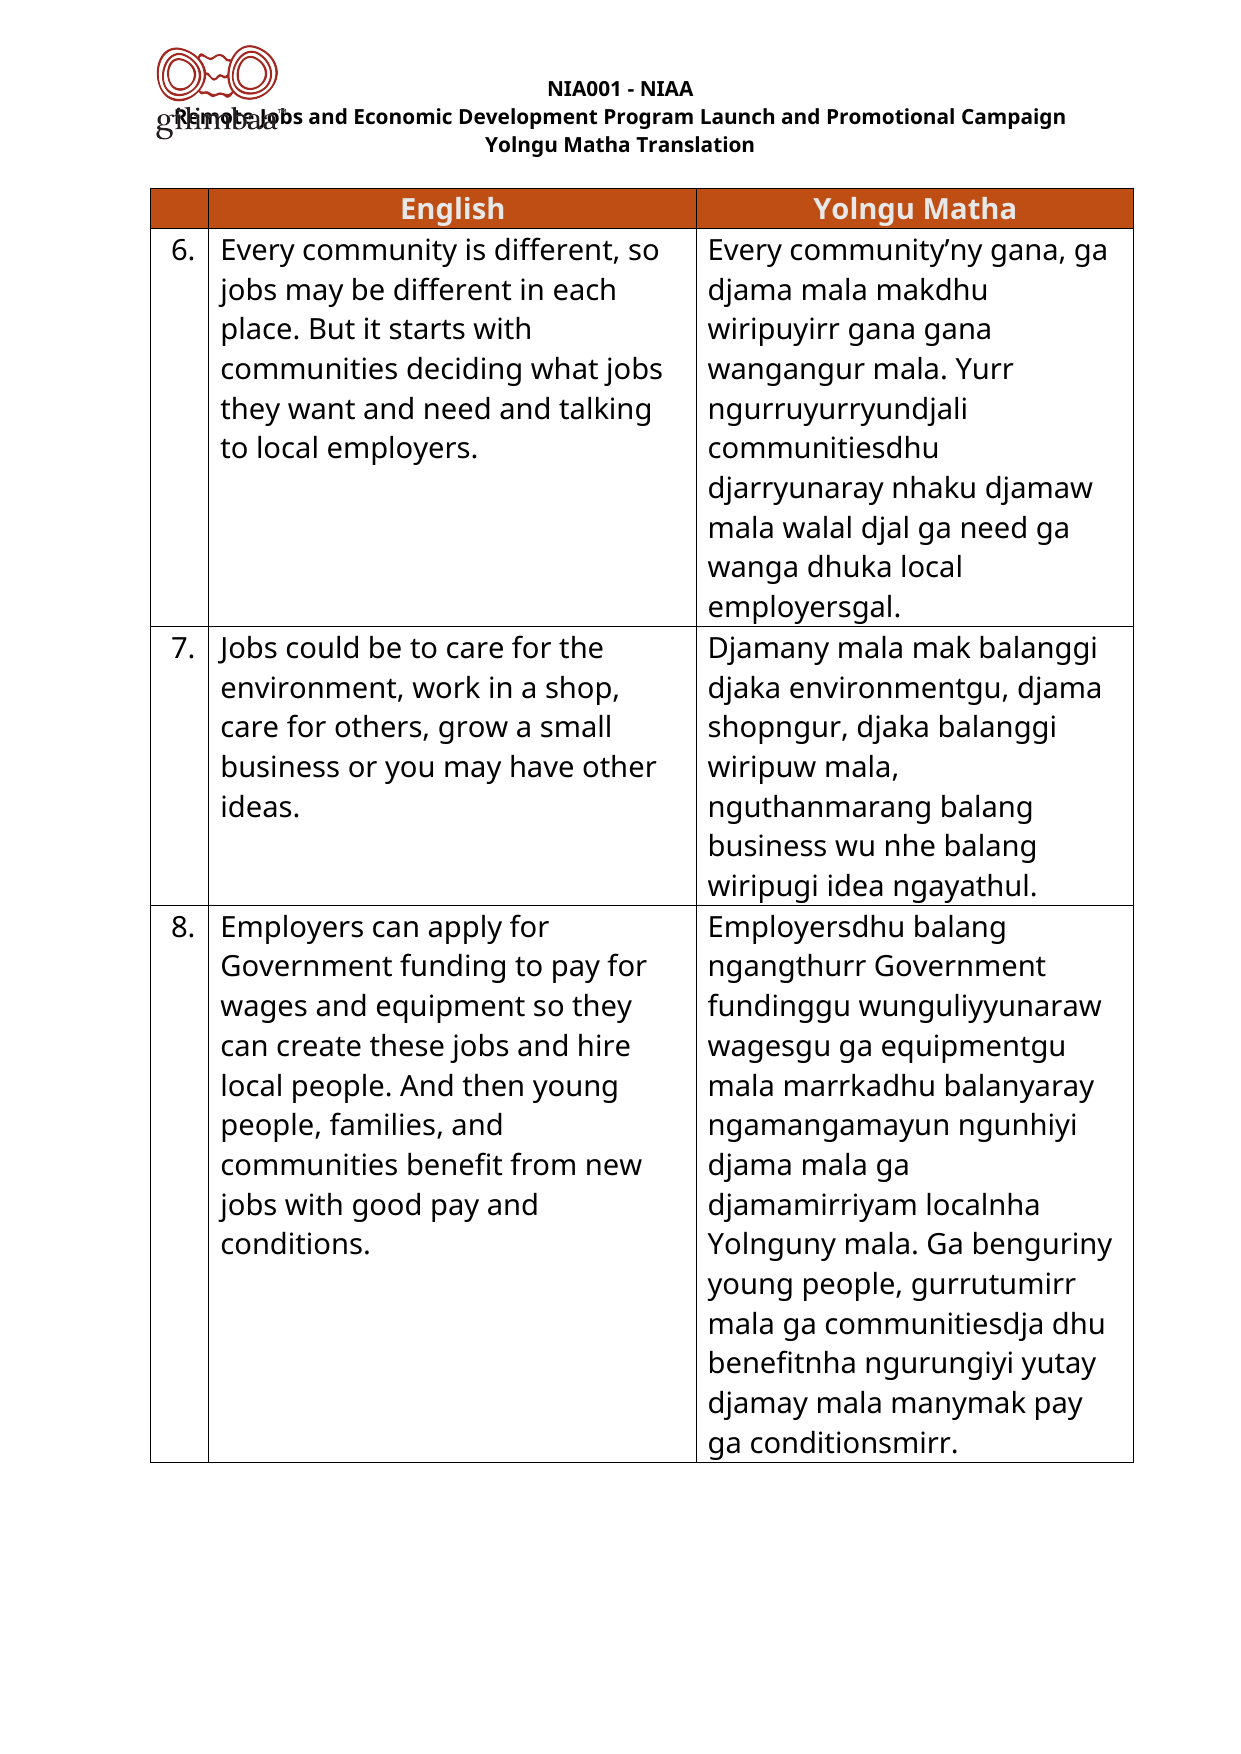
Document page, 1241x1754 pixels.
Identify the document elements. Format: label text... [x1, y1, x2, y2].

table_cell [151, 229, 208, 626]
table_header English [209, 189, 696, 228]
table_cell Every community is different, so jobs may be different in each place. But it starts with communities deciding what jobs they want and need and talking to local employers. [209, 229, 696, 626]
table_cell Employers can apply for Government funding to pay for wages and equipment so they can create these jobs and hire local people. And then young people, families, and communities benefit from new jobs with good pay and conditions. [209, 906, 696, 1462]
table_cell [151, 906, 208, 1462]
table_cell [151, 627, 208, 905]
table_cell Jobs could be to care for the environment, work in a shop, care for others, grow a small business or you may have other ideas. [209, 627, 696, 905]
table_header Yolngu Matha [697, 189, 1133, 228]
table_header [151, 189, 208, 228]
picture [151, 39, 292, 146]
table_cell Employersdhu balang ngangthurr Government fundinggu wunguliyyunaraw wagesgu ga equipmentgu mala marrkadhu balanyaray ngamangamayun ngunhiyi djama mala ga djamamirriyam localnha Yolnguny mala. Ga benguriny young people, gurrutumirr mala ga communitiesdja dhu benefitnha ngurungiyi yutay djamay mala manymak pay ga conditionsmirr. [697, 906, 1133, 1462]
table_cell Djamany mala mak balanggi djaka environmentgu, djama shopngur, djaka balanggi wiripuw mala, nguthanmarang balang business wu nhe balang wiripugi idea ngayathul. [697, 627, 1133, 905]
table_cell Every community’ny gana, ga djama mala makdhu wiripuyirr gana gana wangangur mala. Yurr ngurruyurryundjali communitiesdhu djarryunaray nhaku djamaw mala walal djal ga need ga wanga dhuka local employersgal. [697, 229, 1133, 626]
